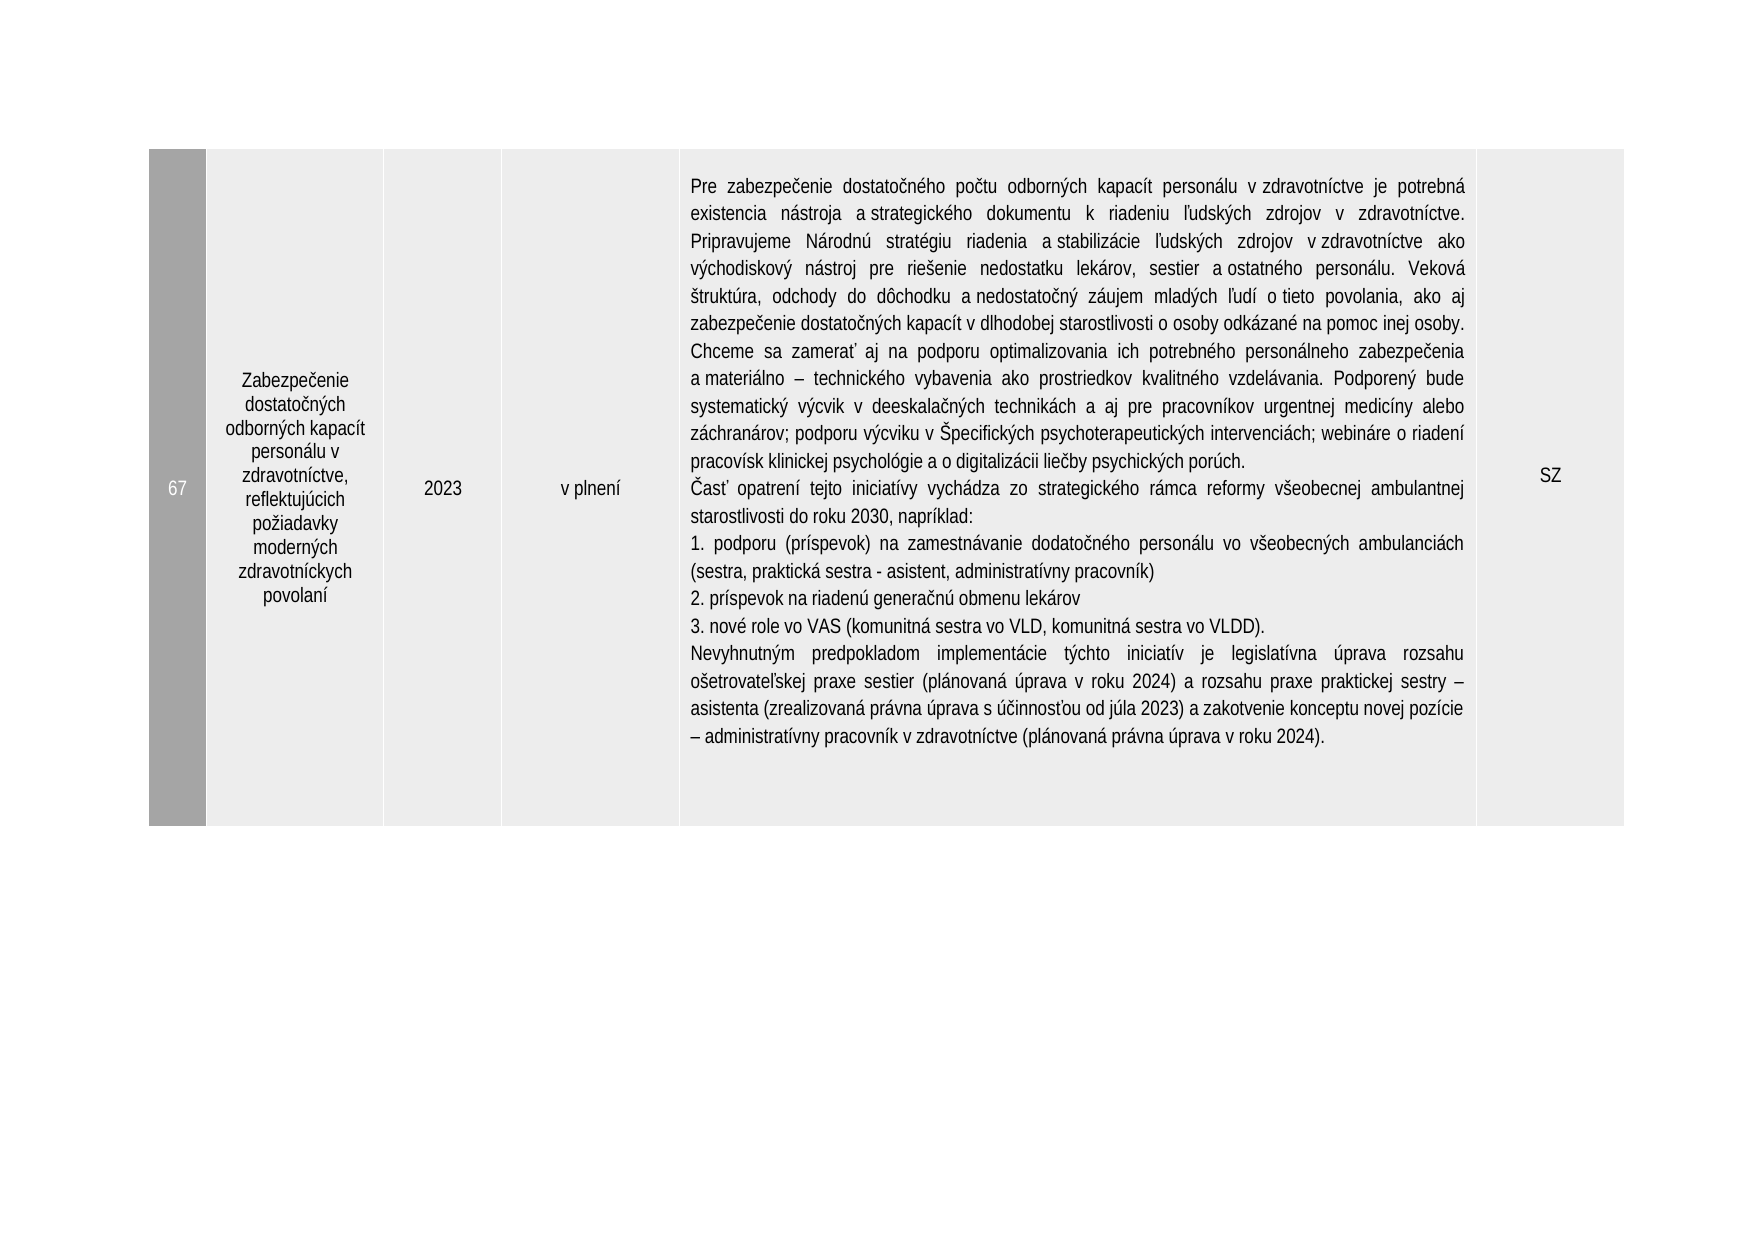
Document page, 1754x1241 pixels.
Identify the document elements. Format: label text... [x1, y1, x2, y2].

table_cell v plnení [502, 149, 679, 826]
table_cell Pre zabezpečenie dostatočného počtu odborných kapacít personálu v zdravotníctve je potrebná existencia nástroja a strategického dokumentu k riadeniu ľudských zdrojov v zdravotníctve. Pripravujeme Národnú stratégiu riadenia a stabilizácie ľudských zdrojov v zdravotníctve ako východiskový nástroj pre riešenie nedostatku lekárov, sestier a ostatného personálu. Veková štruktúra, odchody do dôchodku a nedostatočný záujem mladých ľudí o tieto povolania, ako aj zabezpečenie dostatočných kapacít v dlhodobej starostlivosti o osoby odkázané na pomoc inej osoby. Chceme sa zamerať aj na podporu optimalizovania ich potrebného personálneho zabezpečenia a materiálno – technického vybavenia ako prostriedkov kvalitného vzdelávania. Podporený bude systematický výcvik v deeskalačných technikách a aj pre pracovníkov urgentnej medicíny alebo záchranárov; podporu výcviku v Špecifických psychoterapeutických intervenciách; webináre o riadení pracovísk klinickej psychológie a o digitalizácii liečby psychických porúch. Časť opatrení tejto iniciatívy vychádza zo strategického rámca reformy všeobecnej ambulantnej starostlivosti do roku 2030, napríklad: 1. podporu (príspevok) na zamestnávanie dodatočného personálu vo všeobecných ambulanciách (sestra, praktická sestra - asistent, administratívny pracovník) 2. príspevok na riadenú generačnú obmenu lekárov 3. nové role vo VAS (komunitná sestra vo VLD, komunitná sestra vo VLDD). Nevyhnutným predpokladom implementácie týchto iniciatív je legislatívna úprava rozsahu ošetrovateľskej praxe sestier (plánovaná úprava v roku 2024) a rozsahu praxe praktickej sestry – asistenta (zrealizovaná právna úprava s účinnosťou od júla 2023) a zakotvenie konceptu novej pozície – administratívny pracovník v zdravotníctve (plánovaná právna úprava v roku 2024). [680, 149, 1476, 826]
table_cell 2023 [384, 149, 501, 826]
table_cell Zabezpečenie dostatočných odborných kapacít personálu v zdravotníctve, reflektujúcich požiadavky moderných zdravotníckych povolaní [207, 149, 383, 826]
table_cell SZ [1477, 149, 1624, 826]
table_cell 67 [149, 149, 206, 826]
